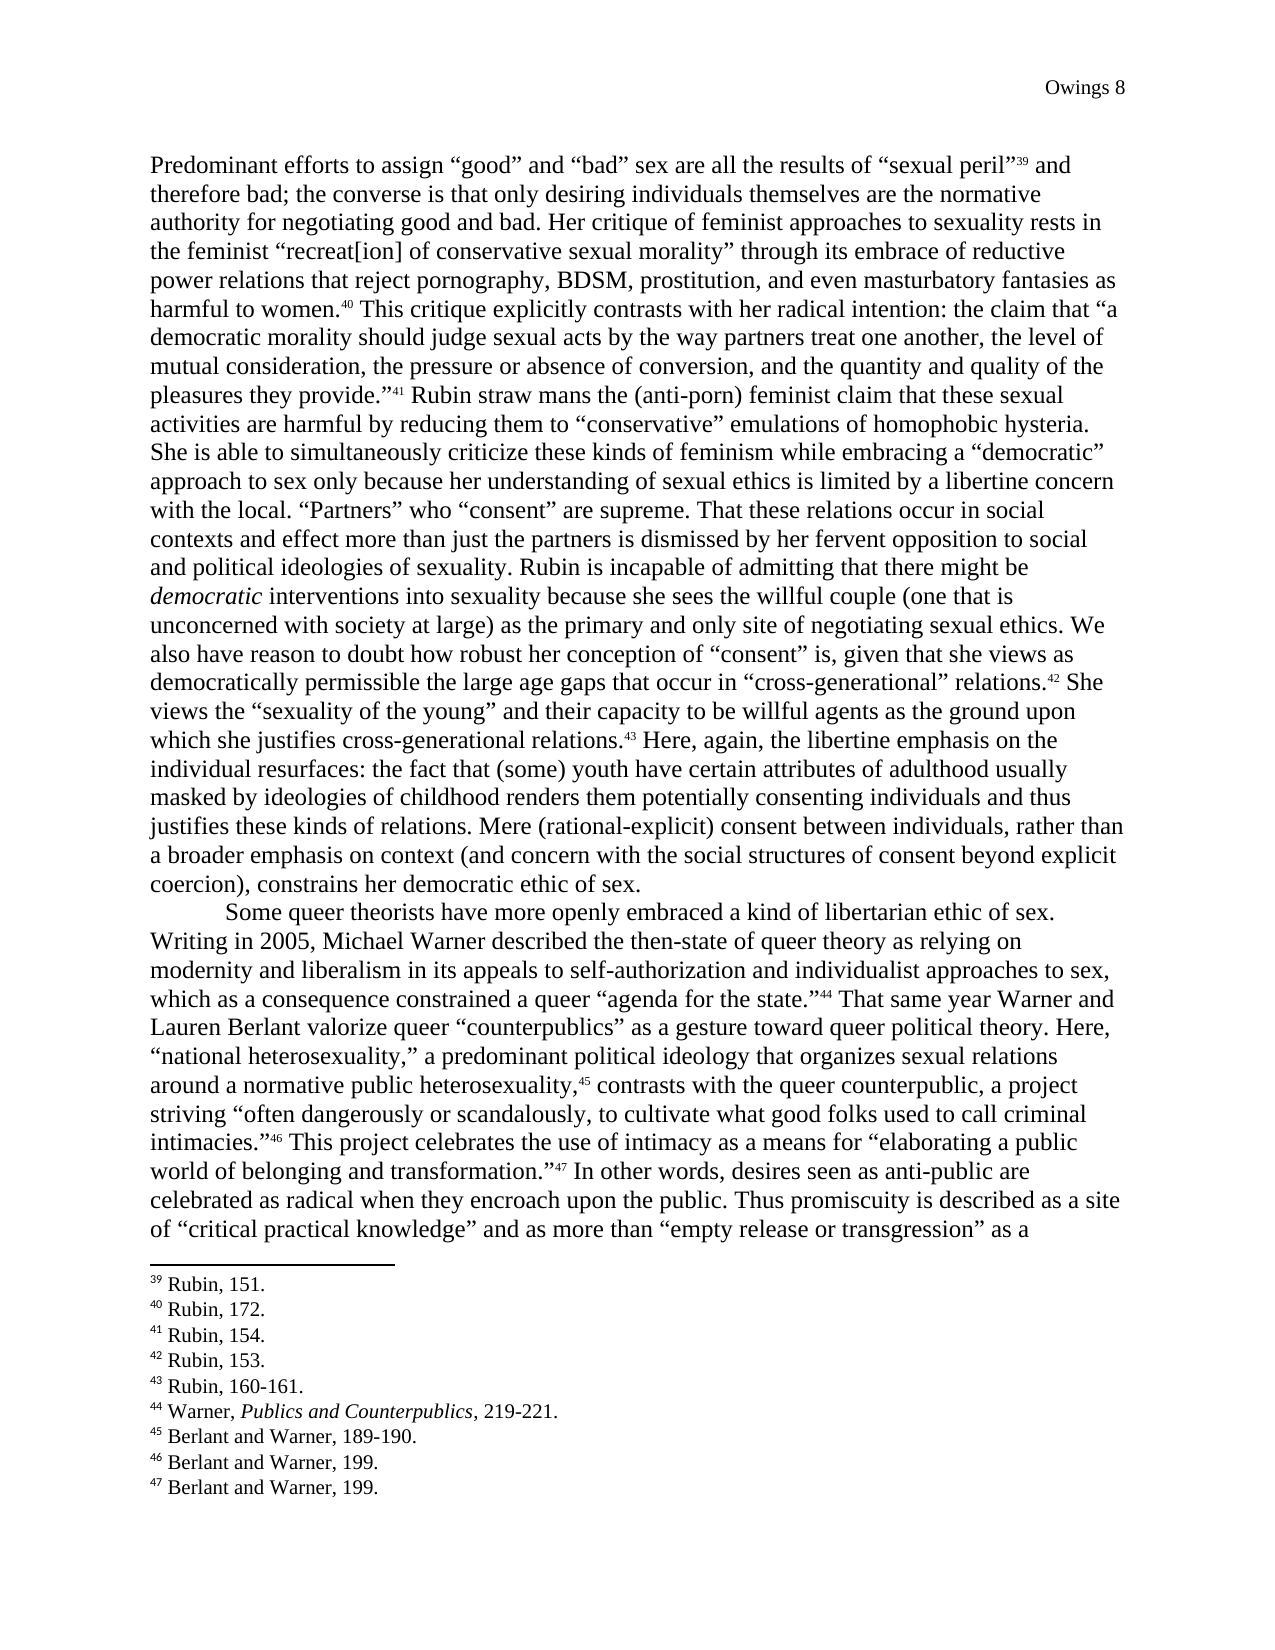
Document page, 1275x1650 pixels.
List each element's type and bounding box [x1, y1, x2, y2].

text [150, 150, 1125, 897]
text [150, 897, 1125, 1242]
